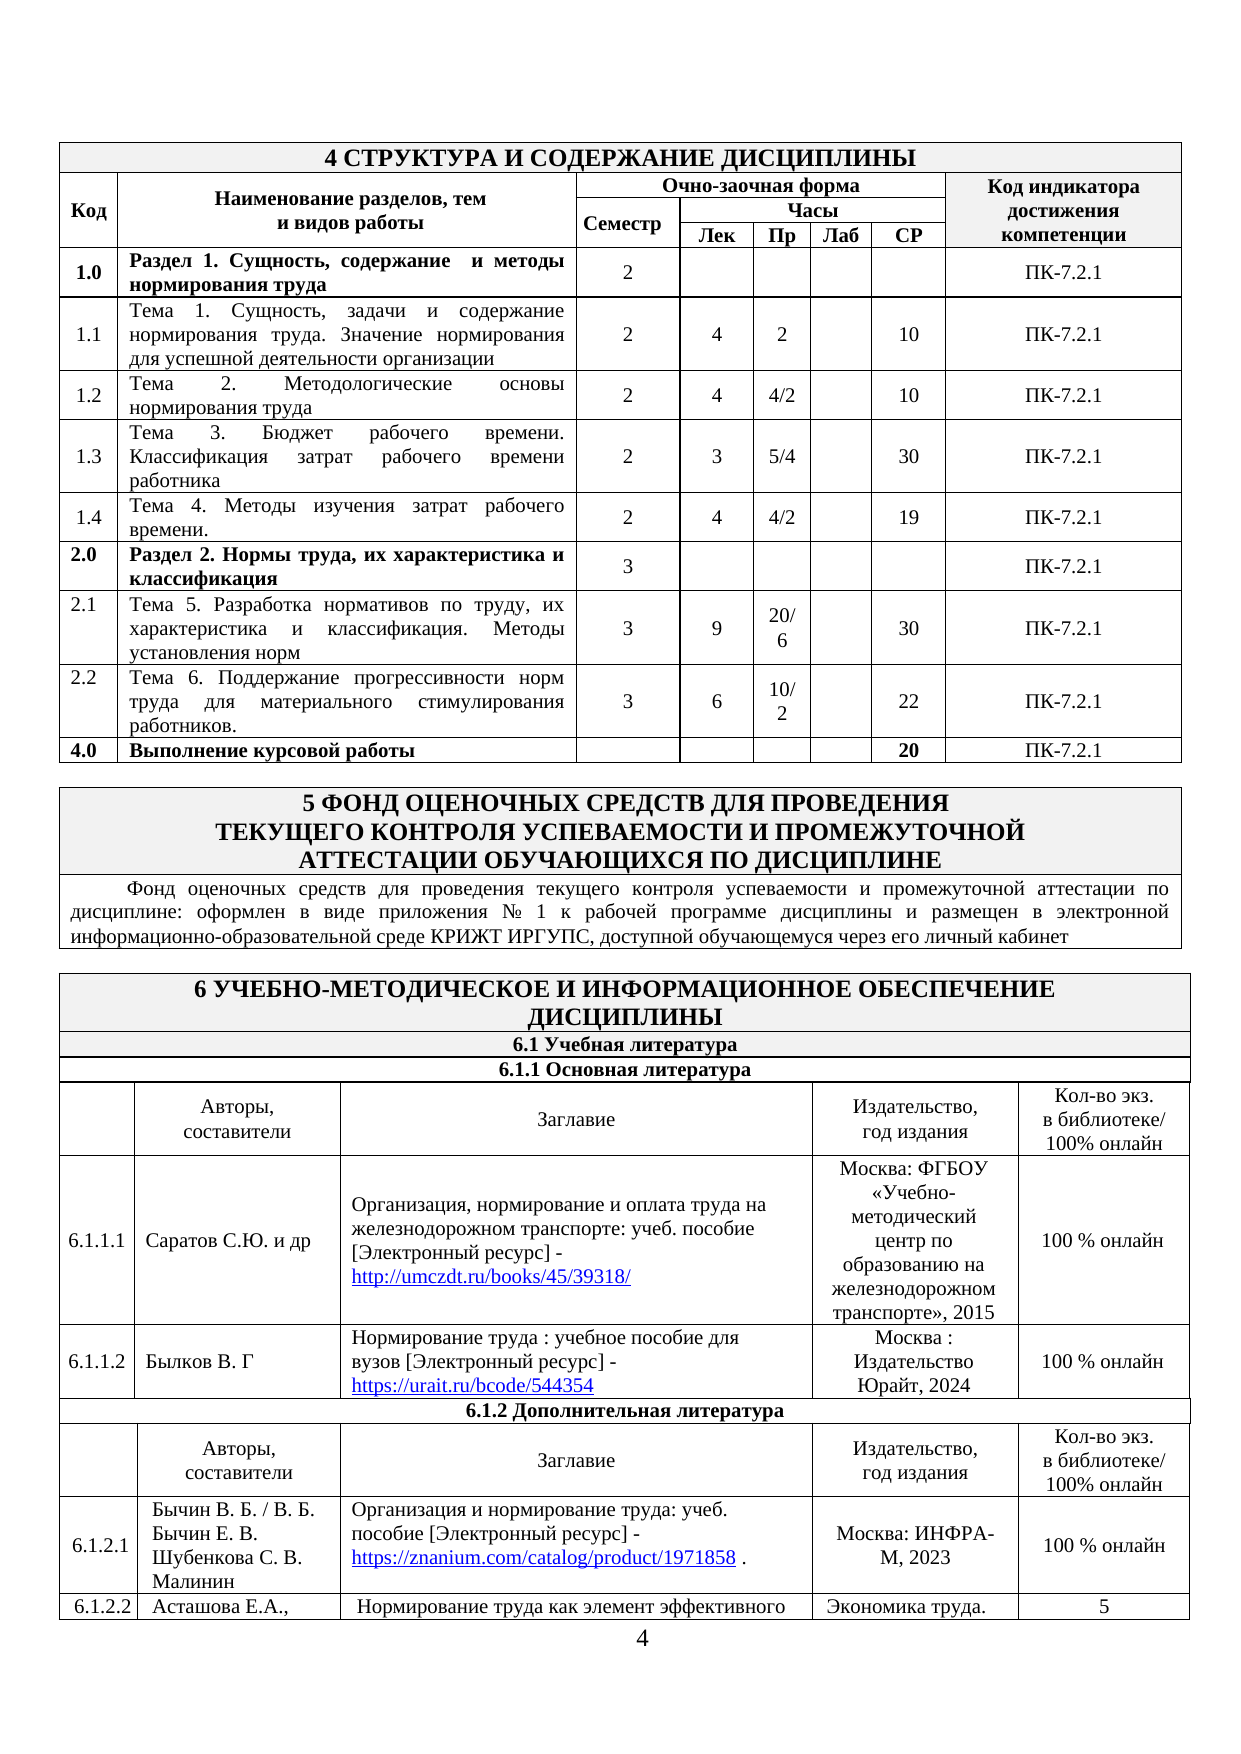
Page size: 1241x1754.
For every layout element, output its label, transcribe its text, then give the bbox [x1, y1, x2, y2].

table_cell ПК-7.2.1 [946, 248, 1181, 296]
table_cell 6.1.2.2 [60, 1594, 137, 1619]
table_cell Наименование разделов, тем и видов работы [118, 173, 576, 247]
table_cell Организация и нормирование труда: учеб. пособие [Электронный ресурс] - https://znanium.com/catalog/product/1971858 . [341, 1497, 812, 1593]
table_cell 30 [872, 420, 945, 492]
table_cell 3 [577, 542, 679, 590]
table_cell Нормирование труда : учебное пособие для вузов [Электронный ресурс] - https://urait.ru/bcode/544354 [341, 1325, 812, 1397]
table_cell 1.3 [60, 420, 117, 492]
table_cell 1.4 [60, 493, 117, 541]
table_cell СР [872, 223, 945, 247]
table_cell [577, 738, 679, 762]
table_cell ПК-7.2.1 [946, 493, 1181, 541]
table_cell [341, 1594, 812, 1619]
table_cell 19 [872, 493, 945, 541]
table_cell Авторы, составители [138, 1424, 340, 1496]
table_cell [811, 420, 871, 492]
table_cell 22 [872, 665, 945, 737]
table_cell [872, 248, 945, 296]
table_cell Часы [681, 198, 945, 222]
table_cell 3 [577, 591, 679, 664]
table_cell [138, 1594, 340, 1619]
table_cell [811, 542, 871, 590]
table_cell Издательство, год издания [813, 1424, 1018, 1496]
table_cell Москва: ФГБОУ «Учебно-методический центр по образованию на железнодорожном транспорте», 2015 [813, 1156, 1018, 1324]
table_cell [811, 738, 871, 762]
table_cell ПК-7.2.1 [946, 298, 1181, 370]
table_cell 4 [681, 493, 753, 541]
table_cell 6.1.2 Дополнительная литература [60, 1399, 1190, 1422]
table_cell ПК-7.2.1 [946, 371, 1181, 419]
table_cell 9 [681, 591, 753, 664]
table_cell 4.0 [60, 738, 117, 762]
table_cell [754, 542, 810, 590]
table_cell Саратов С.Ю. и др [135, 1156, 340, 1324]
table_cell [811, 591, 871, 664]
table_cell 2 [577, 493, 679, 541]
table_cell 2 [577, 248, 679, 296]
table_cell 6.1.1.2 [60, 1325, 134, 1397]
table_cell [813, 1594, 1018, 1619]
table_cell 10/2 [754, 665, 810, 737]
table_cell Москва: ИНФРА-М, 2023 [813, 1497, 1018, 1593]
table_cell [754, 738, 810, 762]
table_cell [872, 542, 945, 590]
table_cell Код [60, 173, 117, 247]
table_cell 4 [681, 298, 753, 370]
table_cell [811, 371, 871, 419]
table_cell Тема 5. Разработка нормативов по труду, их характеристика и классификация. Методы установления норм [118, 591, 576, 664]
table_cell 1.2 [60, 371, 117, 419]
table_cell [60, 1083, 134, 1155]
table_cell Пр [754, 223, 810, 247]
table_cell 4/2 [754, 493, 810, 541]
table_cell ПК-7.2.1 [946, 591, 1181, 664]
table_cell 1.1 [60, 298, 117, 370]
table_cell ПК-7.2.1 [946, 665, 1181, 737]
table_cell Выполнение курсовой работы [118, 738, 576, 762]
table_cell [811, 248, 871, 296]
table_cell Тема 6. Поддержание прогрессивности норм труда для материального стимулирования работников. [118, 665, 576, 737]
table_cell 2 [577, 371, 679, 419]
table_cell Заглавие [341, 1083, 812, 1155]
table_cell Москва : Издательство Юрайт, 2024 [813, 1325, 1018, 1397]
table_cell Издательство, год издания [813, 1083, 1018, 1155]
table_cell 6 [681, 665, 753, 737]
table_cell [681, 248, 753, 296]
table_cell 100 % онлайн [1019, 1497, 1189, 1593]
table_cell [811, 493, 871, 541]
table_cell Организация, нормирование и оплата труда на железнодорожном транспорте: учеб. пособие [Электронный ресурс] - http://umczdt.ru/books/45/39318/ [341, 1156, 812, 1324]
table_cell [681, 738, 753, 762]
table_cell 4 [681, 371, 753, 419]
table_cell Тема 1. Сущность, задачи и содержание нормирования труда. Значение нормирования для успешной деятельности организации [118, 298, 576, 370]
table_cell 5 [1019, 1594, 1189, 1619]
table_cell Былков В. Г [135, 1325, 340, 1397]
table_cell Код индикатора достижения компетенции [946, 173, 1181, 247]
table_cell Заглавие [341, 1424, 812, 1496]
table_cell [811, 665, 871, 737]
table_cell 2.0 [60, 542, 117, 590]
table_cell Раздел 1. Сущность, содержание и методы нормирования труда [118, 248, 576, 296]
table_cell 2.2 [60, 665, 117, 737]
table_cell Кол-во экз. в библиотеке/ 100% онлайн [1019, 1424, 1189, 1496]
table_cell 6.1.1.1 [60, 1156, 134, 1324]
table_cell 100 % онлайн [1019, 1156, 1189, 1324]
table_cell Бычин В. Б. / В. Б. Бычин Е. В. Шубенкова С. В. Малинин [138, 1497, 340, 1593]
table_cell ПК-7.2.1 [946, 542, 1181, 590]
table_cell Лек [681, 223, 753, 247]
table_cell 6.1.1 Основная литература [60, 1058, 1190, 1081]
table_cell 6.1 Учебная литература [60, 1032, 1190, 1056]
table_cell ПК-7.2.1 [946, 738, 1181, 762]
table_cell [60, 1424, 137, 1496]
table_cell 30 [872, 591, 945, 664]
table_cell 3 [577, 665, 679, 737]
table_cell 10 [872, 371, 945, 419]
table_cell 20/6 [754, 591, 810, 664]
table_cell 1.0 [60, 248, 117, 296]
table_header 4 СТРУКТУРА И СОДЕРЖАНИЕ ДИСЦИПЛИНЫ [60, 143, 1181, 172]
table_cell Лаб [811, 223, 871, 247]
table_header 5 ФОНД ОЦЕНОЧНЫХ СРЕДСТВ ДЛЯ ПРОВЕДЕНИЯ ТЕКУЩЕГО КОНТРОЛЯ УСПЕВАЕМОСТИ И ПРОМЕЖУТОЧНОЙ АТТЕСТАЦИИ ОБУЧАЮЩИХСЯ ПО ДИСЦИПЛИНЕ [60, 788, 1181, 874]
table_cell Очно-заочная форма [577, 173, 945, 197]
table_cell Тема 3. Бюджет рабочего времени. Классификация затрат рабочего времени работника [118, 420, 576, 492]
table_cell 20 [872, 738, 945, 762]
table_cell 5/4 [754, 420, 810, 492]
table_cell 2.1 [60, 591, 117, 664]
table_cell [681, 542, 753, 590]
table_cell 6.1.2.1 [60, 1497, 137, 1593]
table_cell 4/2 [754, 371, 810, 419]
table_cell Кол-во экз. в библиотеке/ 100% онлайн [1019, 1083, 1189, 1155]
table_cell Тема 2. Методологические основы нормирования труда [118, 371, 576, 419]
table_header 6 УЧЕБНО-МЕТОДИЧЕСКОЕ И ИНФОРМАЦИОННОЕ ОБЕСПЕЧЕНИЕ ДИСЦИПЛИНЫ [60, 974, 1190, 1031]
table_cell Семестр [577, 198, 679, 247]
table_cell [754, 248, 810, 296]
table_cell 10 [872, 298, 945, 370]
table_cell [811, 298, 871, 370]
table_cell Раздел 2. Нормы труда, их характеристика и классификация [118, 542, 576, 590]
table_cell 2 [577, 420, 679, 492]
table_cell Тема 4. Методы изучения затрат рабочего времени. [118, 493, 576, 541]
table_cell 3 [681, 420, 753, 492]
table_cell Авторы, составители [135, 1083, 340, 1155]
table_cell Фонд оценочных средств для проведения текущего контроля успеваемости и промежуточной аттестации по дисциплине: оформлен в виде приложения № 1 к рабочей программе дисциплины и размещен в электронной информационно-образовательной среде КРИЖТ ИРГУПС, доступной обучающемуся через его личный кабинет [60, 875, 1181, 948]
table_cell 2 [754, 298, 810, 370]
table_cell 100 % онлайн [1019, 1325, 1189, 1397]
table_cell ПК-7.2.1 [946, 420, 1181, 492]
table_cell 2 [577, 298, 679, 370]
